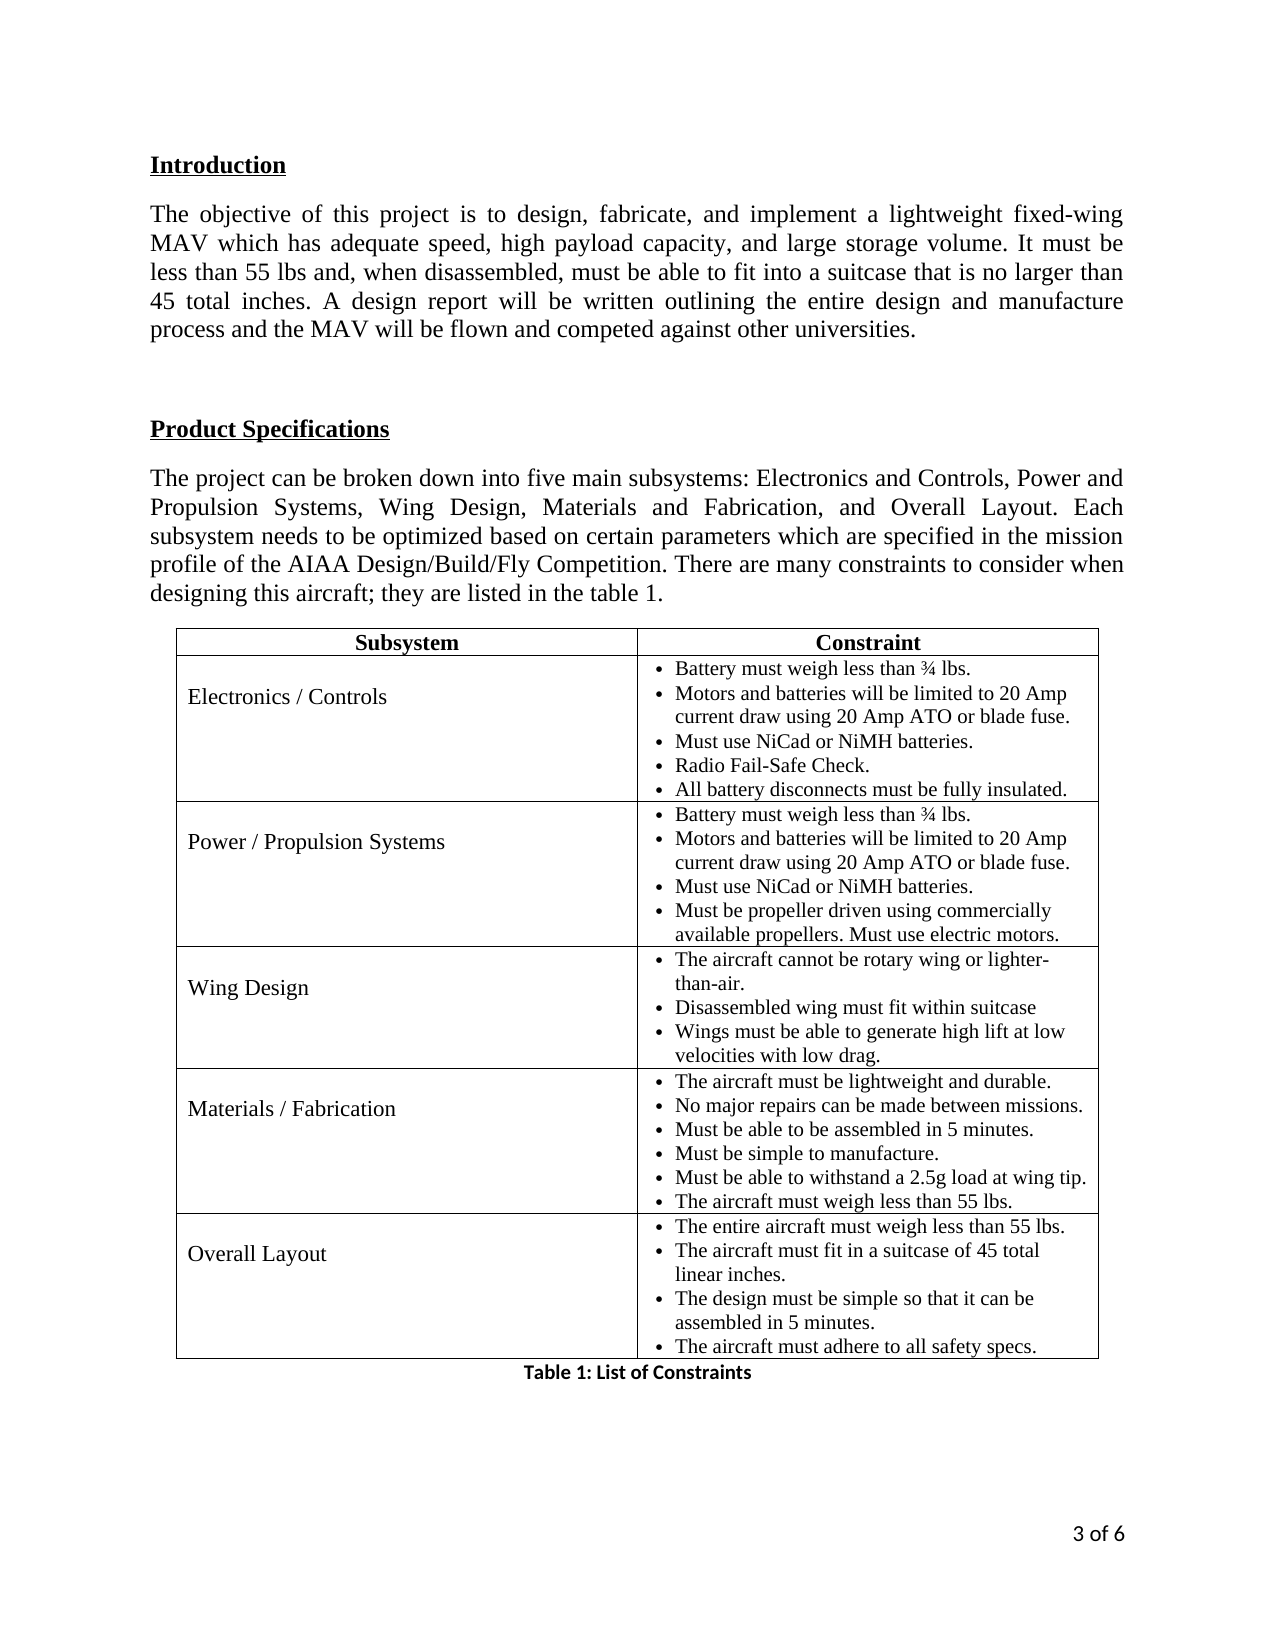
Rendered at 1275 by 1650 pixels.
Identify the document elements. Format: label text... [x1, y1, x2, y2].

text Introduction [150, 150, 1125, 179]
text The objective of this project is to design, fabricate, and implement a lightweight fixed-wing MAV which has adequate speed, high payload capacity, and large storage volume. It must be less than 55 lbs and, when disassembled, must be able to fit into a suitcase that is no larger than 45 total inches. A design report will be written outlining the entire design and manufacture process and the MAV will be flown and competed against other universities. [150, 199, 1125, 343]
table_cell Overall Layout [177, 1214, 637, 1358]
table_cell The entire aircraft must weigh less than 55 lbs. The aircraft must fit in a suitcase of 45 total linear inches. The design must be simple so that it can be assembled in 5 minutes. The aircraft must adhere to all safety specs. [638, 1214, 1098, 1358]
table_cell Materials / Fabrication [177, 1069, 637, 1213]
table_cell The aircraft must be lightweight and durable. No major repairs can be made between missions. Must be able to be assembled in 5 minutes. Must be simple to manufacture. Must be able to withstand a 2.5g load at wing tip. The aircraft must weigh less than 55 lbs. [638, 1069, 1098, 1213]
table_cell must weigh less than ¾ lbs. Motors and batteries will be limited to 20 Amp current draw using 20 Amp ATO or blade fuse. Must use NiCad or NiMH batteries. Radio Fail-Safe Check. All battery disconnects must be fully insulated. [638, 656, 1098, 801]
table_cell Wing Design [177, 947, 637, 1067]
table_cell The aircraft cannot be rotary wing or lighter-than-air. Disassembled wing must fit within suitcase Wings must be able to generate high lift at low velocities with low drag. [638, 947, 1098, 1067]
table_cell Power / Propulsion Systems [177, 802, 637, 946]
text Product Specifications [150, 414, 1125, 442]
table_cell Electronics / Controls [177, 656, 637, 801]
table_header Subsystem [177, 629, 637, 655]
table_cell must weigh less than ¾ lbs. Motors and batteries will be limited to 20 Amp current draw using 20 Amp ATO or blade fuse. Must use NiCad or NiMH batteries. Must be propeller driven using commercially available propellers. Must use electric motors. [638, 802, 1098, 946]
table_header Constraint [638, 629, 1098, 655]
text The project can be broken down into five main subsystems: Electronics and Controls, Power and Propulsion Systems, Wing Design, Materials and Fabrication, and Overall Layout. Each subsystem needs to be optimized based on certain parameters which are specified in the mission profile of the AIAA Design/Build/Fly Competition. There are many constraints to consider when designing this aircraft; they are listed in the table 1. [150, 463, 1125, 607]
